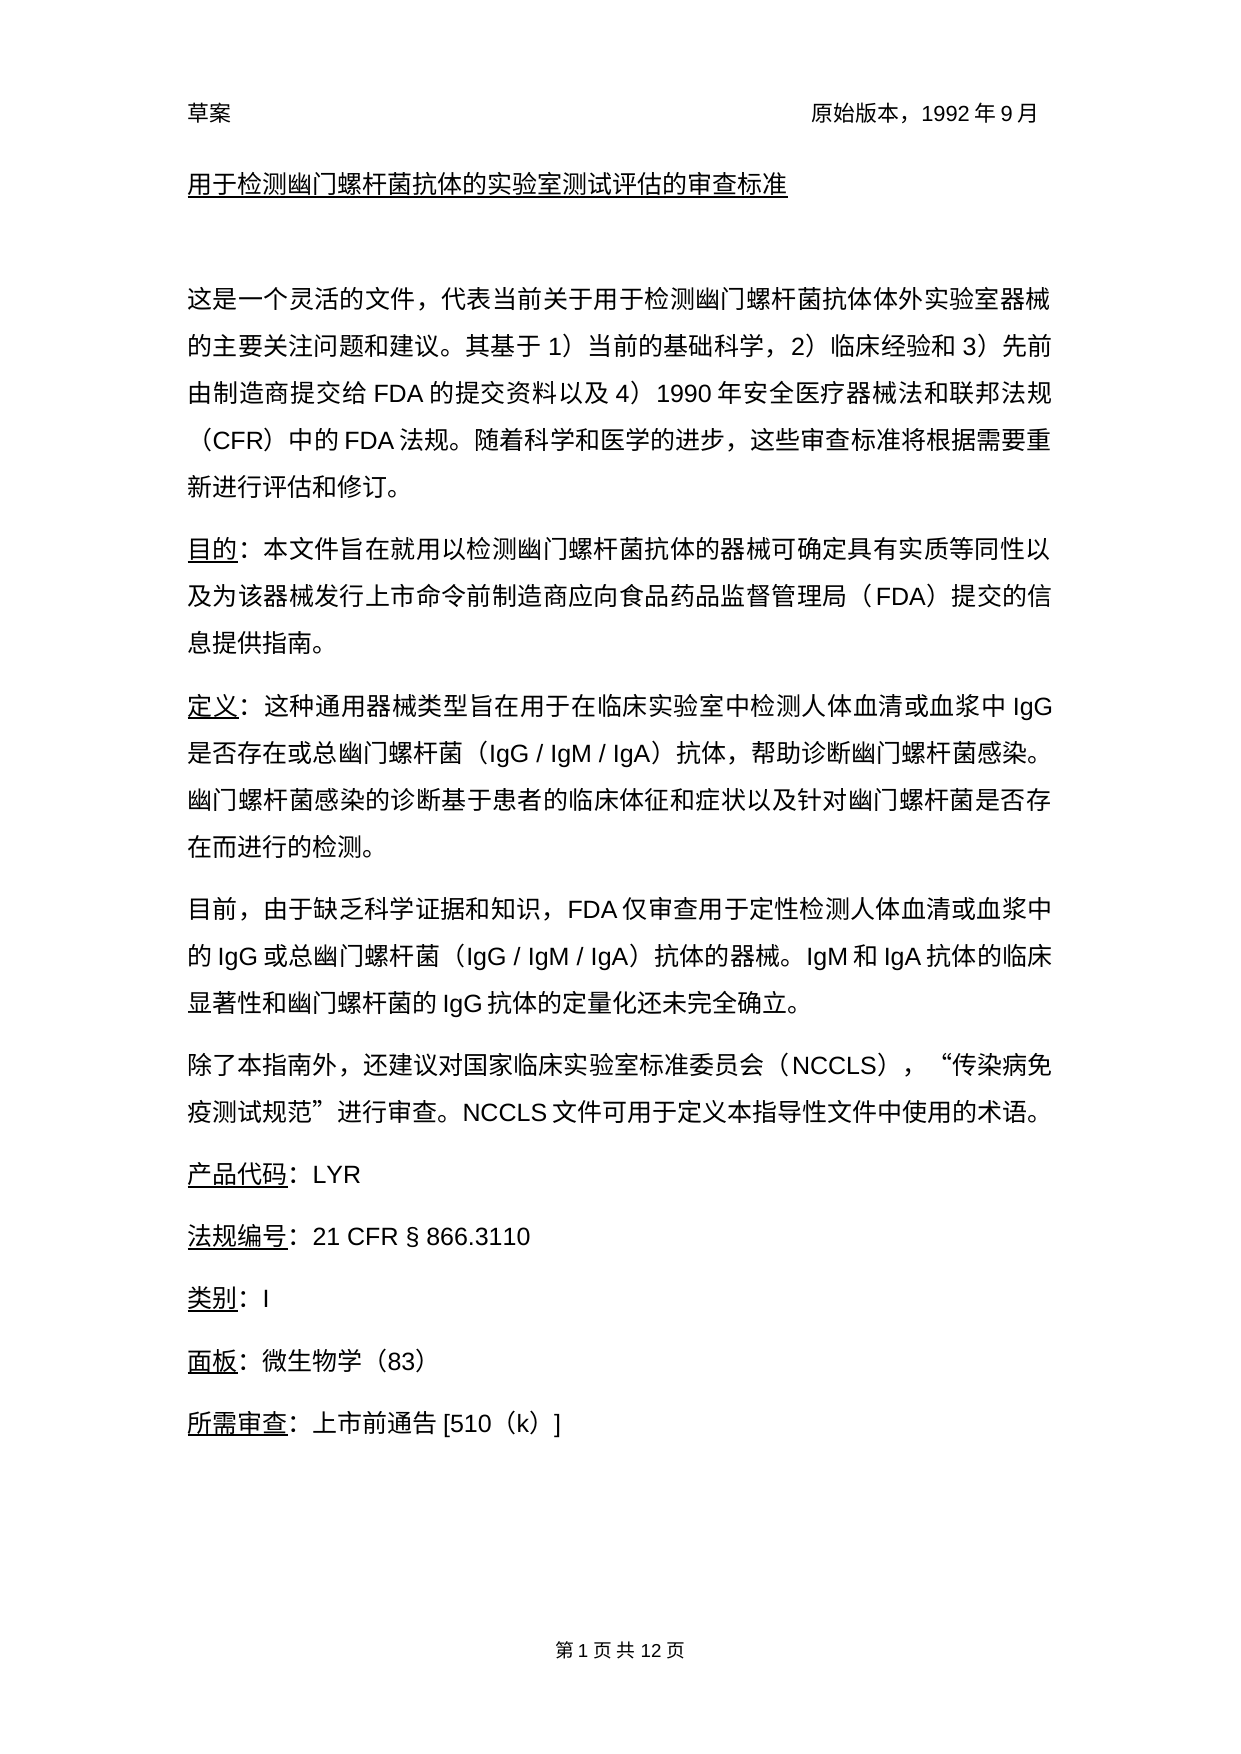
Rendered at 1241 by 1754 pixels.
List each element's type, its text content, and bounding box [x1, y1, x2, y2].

text 法规编号：21 CFR § 866.3110 [187, 1217, 1053, 1253]
text 面板：微生物学（83） [187, 1341, 1053, 1377]
text 这是一个灵活的文件，代表当前关于用于检测幽门螺杆菌抗体体外实验室器械的主要关注问题和建议。其基于1）当前的基础科学，2）临床经验和3）先前由制造商提交给FDA的提交资料以及4）1990年安全医疗器械法和联邦法规（CFR）中的FDA法规。随着科学和医学的进步，这些审查标准将根据需要重新进行评估和修订。 [187, 279, 1053, 504]
text 除了本指南外，还建议对国家临床实验室标准委员会（NCCLS），“传染病免疫测试规范”进行审查。NCCLS文件可用于定义本指导性文件中使用的术语。 [187, 1046, 1053, 1129]
text 目的：本文件旨在就用以检测幽门螺杆菌抗体的器械可确定具有实质等同性以及为该器械发行上市命令前制造商应向食品药品监督管理局（FDA）提交的信息提供指南。 [187, 530, 1053, 660]
text 产品代码：LYR [187, 1155, 1053, 1191]
text 定义：这种通用器械类型旨在用于在临床实验室中检测人体血清或血浆中IgG是否存在或总幽门螺杆菌（IgG / IgM / IgA）抗体，帮助诊断幽门螺杆菌感染。幽门螺杆菌感染的诊断基于患者的临床体征和症状以及针对幽门螺杆菌是否存在而进行的检测。 [187, 686, 1053, 863]
text 所需审查：上市前通告 [510（k）] [187, 1403, 1053, 1439]
text 用于检测幽门螺杆菌抗体的实验室测试评估的审查标准 [187, 165, 1053, 201]
text 类别：I [187, 1279, 1053, 1315]
text 目前，由于缺乏科学证据和知识，FDA仅审查用于定性检测人体血清或血浆中的IgG或总幽门螺杆菌（IgG / IgM / IgA）抗体的器械。IgM和IgA抗体的临床显著性和幽门螺杆菌的IgG抗体的定量化还未完全确立。 [187, 889, 1053, 1020]
